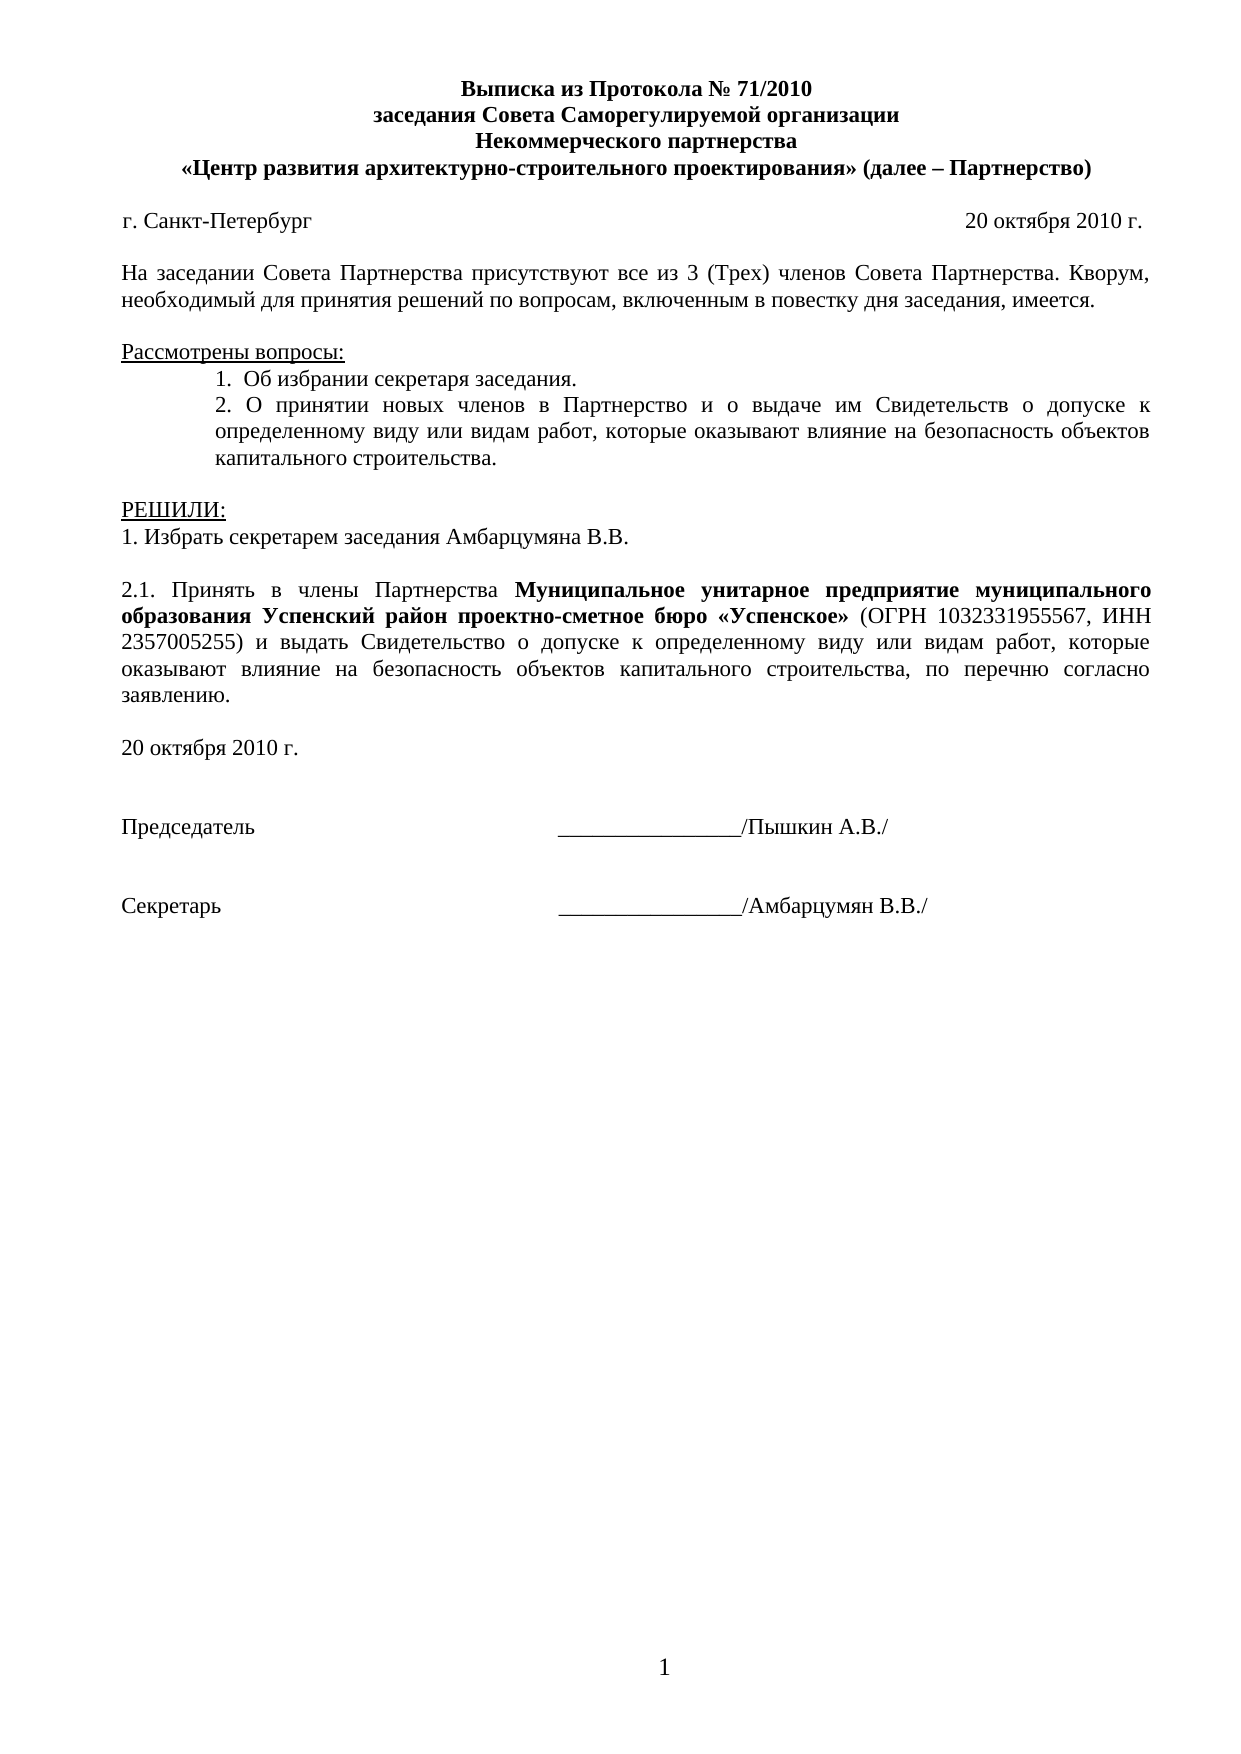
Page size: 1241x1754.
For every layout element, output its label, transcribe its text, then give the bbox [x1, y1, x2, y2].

text 1. Об избрании секретаря заседания. [215, 365, 1152, 391]
text Рассмотрены вопросы: [121, 338, 1152, 365]
text 2. О принятии новых членов в Партнерство и о выдаче им Свидетельств о допуске к определенному виду или видам работ, которые оказывают влияние на безопасность объектов капитального строительства. [215, 391, 1152, 470]
text Секретарь ________________/Амбарцумян В.В./ [121, 892, 1152, 918]
text Некоммерческого партнерства [121, 128, 1152, 154]
text 2.1. Принять в члены Партнерства Муниципальное унитарное предприятие муниципального образования Успенский район проектно-сметное бюро «Успенское» (ОГРН 1032331955567, ИНН 2357005255) и выдать Свидетельство о допуске к определенному виду или видам работ, которые оказывают влияние на безопасность объектов капитального строительства, по перечню согласно заявлению. [121, 576, 1152, 707]
text На заседании Совета Партнерства присутствуют все из 3 (Трех) членов Совета Партнерства. Кворум, необходимый для принятия решений по вопросам, включенным в повестку дня заседания, имеется. [121, 259, 1152, 312]
text 1. Избрать секретарем заседания Амбарцумяна В.В. [121, 523, 1152, 549]
text РЕШИЛИ: [121, 497, 1152, 523]
table_header г. Санкт-Петербург [111, 207, 632, 233]
text Председатель ________________/Пышкин А.В./ [121, 813, 1152, 839]
table_header 20 октября 2010 г. [633, 207, 1154, 233]
text заседания Совета Саморегулируемой организации [121, 101, 1152, 128]
text «Центр развития архитектурно-строительного проектирования» (далее – Партнерство) [121, 154, 1152, 180]
text Выписка из Протокола № 71/2010 [121, 75, 1152, 101]
text 20 октября 2010 г. [121, 734, 1152, 760]
